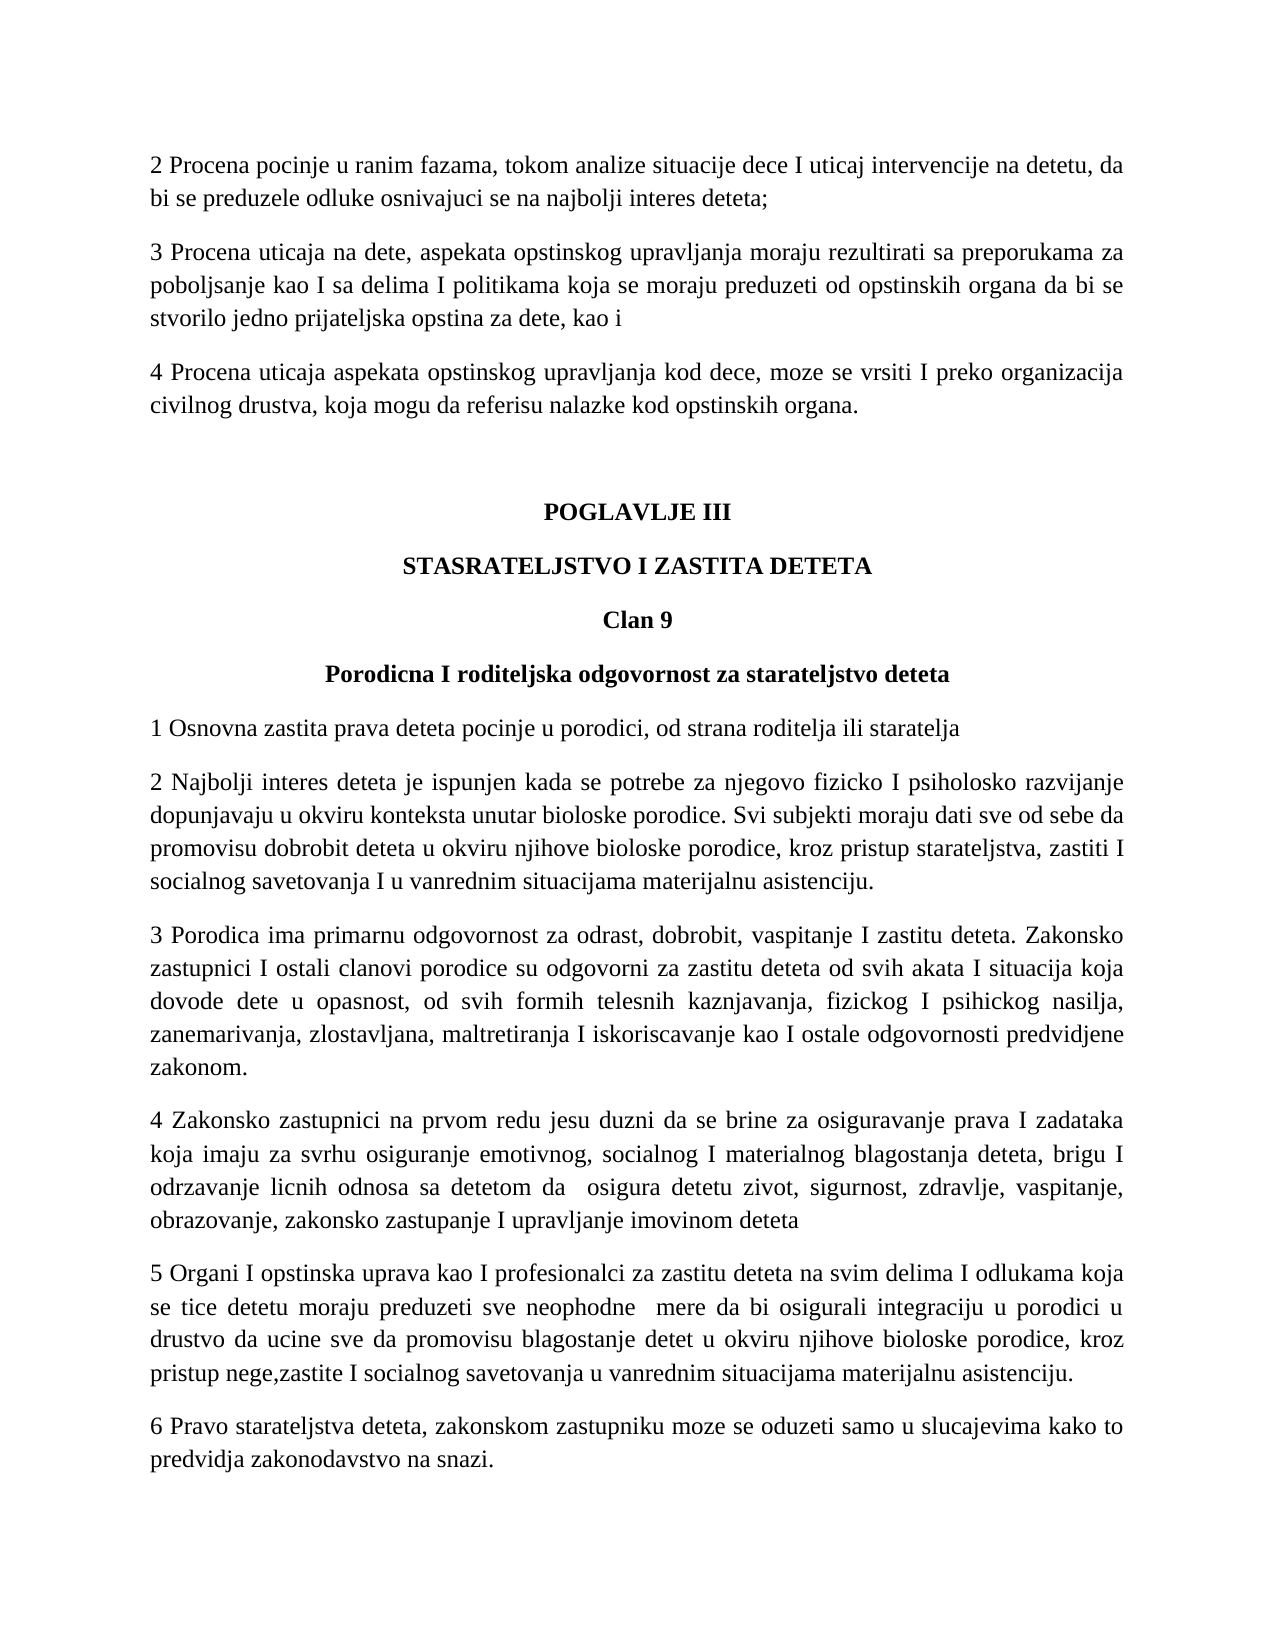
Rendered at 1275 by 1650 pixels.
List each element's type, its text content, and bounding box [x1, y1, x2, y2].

text 3 Procena uticaja na dete, aspekata opstinskog upravljanja moraju rezultirati sa preporukama za poboljsanje kao I sa delima I politikama koja se moraju preduzeti od opstinskih organa da bi se stvorilo jedno prijateljska opstina za dete, kao i [150, 237, 1125, 332]
text 4 Procena uticaja aspekata opstinskog upravljanja kod dece, moze se vrsiti I preko organizacija civilnog drustva, koja mogu da referisu nalazke kod opstinskih organa. [150, 357, 1125, 418]
text 3 Porodica ima primarnu odgovornost za odrast, dobrobit, vaspitanje I zastitu deteta. Zakonsko zastupnici I ostali clanovi porodice su odgovorni za zastitu deteta od svih akata I situacija koja dovode dete u opasnost, od svih formih telesnih kaznjavanja, fizickog I psihickog nasilja, zanemarivanja, zlostavljana, maltretiranja I iskoriscavanje kao I ostale odgovornosti predvidjene zakonom. [150, 920, 1125, 1081]
text POGLAVLJE III [150, 497, 1125, 526]
text 4 Zakonsko zastupnici na prvom redu jesu duzni da se brine za osiguravanje prava I zadataka koja imaju za svrhu osiguranje emotivnog, socialnog I materialnog blagostanja deteta, brigu I odrzavanje licnih odnosa sa detetom da osigura detetu zivot, sigurnost, zdravlje, vaspitanje, obrazovanje, zakonsko zastupanje I upravljanje imovinom deteta [150, 1106, 1125, 1233]
text 2 Najbolji interes deteta je ispunjen kada se potrebe za njegovo fizicko I psiholosko razvijanje dopunjavaju u okviru konteksta unutar bioloske porodice. Svi subjekti moraju dati sve od sebe da promovisu dobrobit deteta u okviru njihove bioloske porodice, kroz pristup starateljstva, zastiti I socialnog savetovanja I u vanrednim situacijama materijalnu asistenciju. [150, 767, 1125, 894]
text 2 Procena pocinje u ranim fazama, tokom analize situacije dece I uticaj intervencije na detetu, da bi se preduzele odluke osnivajuci se na najbolji interes deteta; [150, 150, 1125, 212]
text 1 Osnovna zastita prava deteta pocinje u porodici, od strana roditelja ili staratelja [150, 713, 1125, 742]
text 5 Organi I opstinska uprava kao I profesionalci za zastitu deteta na svim delima I odlukama koja se tice detetu moraju preduzeti sve neophodne mere da bi osigurali integraciju u porodici u drustvo da ucine sve da promovisu blagostanje detet u okviru njihove bioloske porodice, kroz pristup nege,zastite I socialnog savetovanja u vanrednim situacijama materijalnu asistenciju. [150, 1258, 1125, 1386]
text Porodicna I roditeljska odgovornost za starateljstvo deteta [150, 659, 1125, 688]
text Clan 9 [150, 605, 1125, 634]
text 6 Pravo starateljstva deteta, zakonskom zastupniku moze se oduzeti samo u slucajevima kako to predvidja zakonodavstvo na snazi. [150, 1411, 1125, 1473]
text STASRATELJSTVO I ZASTITA DETETA [150, 551, 1125, 580]
